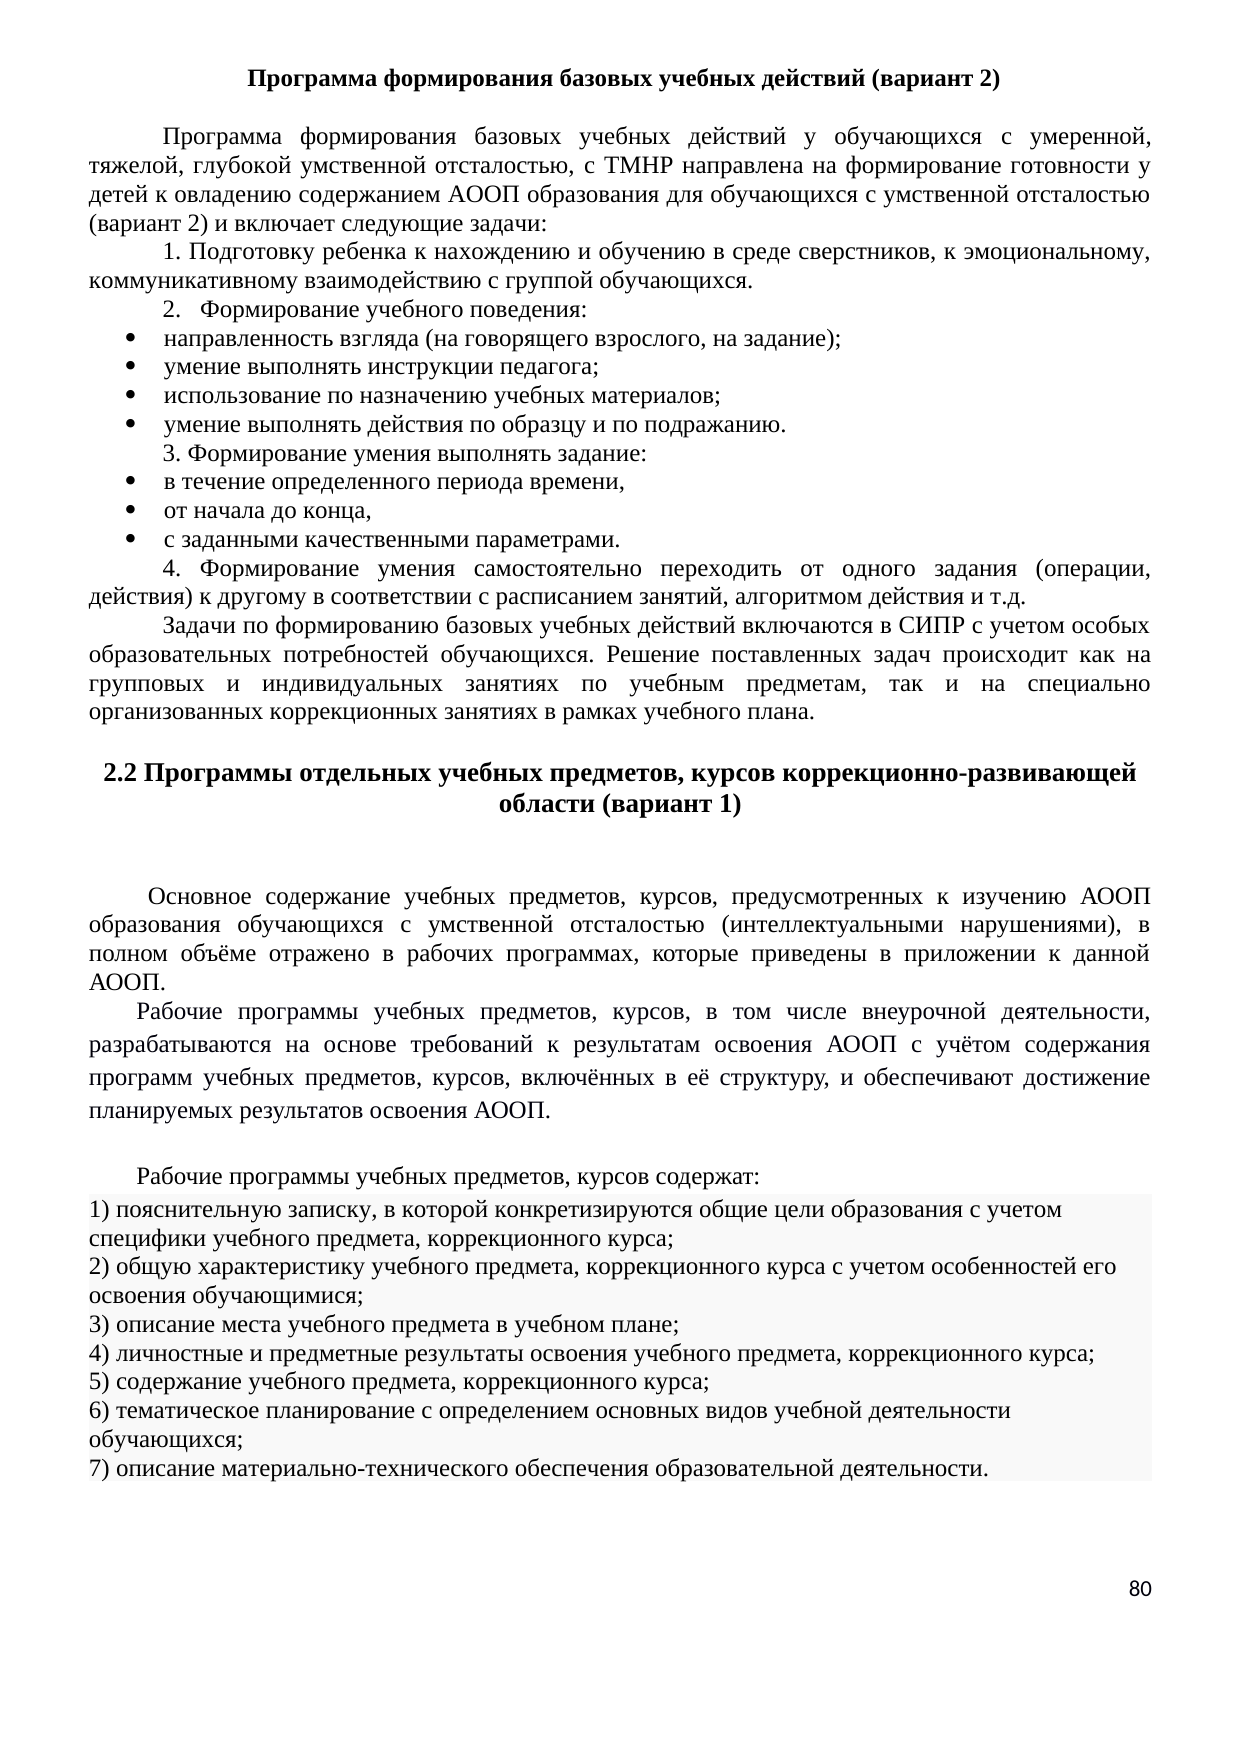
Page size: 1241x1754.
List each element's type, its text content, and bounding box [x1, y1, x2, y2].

text Рабочие программы учебных предметов, курсов, в том числе внеурочной деятельности, разрабатываются на основе требований к результатам освоения АООП с учётом содержания программ учебных предметов, курсов, включённых в её структуру, и обеспечивают достижение планируемых результатов освоения АООП. [89, 996, 1152, 1124]
text 2) общую характеристику учебного предмета, коррекционного курса с учетом особенностей его освоения обучающимися; [89, 1251, 1152, 1309]
text Рабочие программы учебных предметов, курсов содержат: [89, 1161, 1152, 1190]
list в течение определенного периода времени, [126, 466, 1152, 495]
text Программа формирования базовых учебных действий (вариант 2) [89, 59, 1152, 93]
text 7) описание материально-технического обеспечения образовательной деятельности. [89, 1453, 1152, 1481]
text Задачи по формированию базовых учебных действий включаются в СИПР с учетом особых образовательных потребностей обучающихся. Решение поставленных задач происходит как на групповых и индивидуальных занятиях по учебным предметам, так и на специально организованных коррекционных занятиях в рамках учебного плана. [89, 610, 1152, 725]
list умение выполнять действия по образцу и по подражанию. [126, 409, 1152, 438]
text 1. Подготовку ребенка к нахождению и обучению в среде сверстников, к эмоциональному, коммуникативному взаимодействию с группой обучающихся. [89, 236, 1152, 294]
list направленность взгляда (на говорящего взрослого, на задание); [126, 323, 1152, 351]
list Формирование учебного поведения: [162, 294, 1152, 323]
text 3. Формирование умения выполнять задание: [89, 438, 1152, 466]
text 2.2 Программы отдельных учебных предметов, курсов коррекционно-развивающей области (вариант 1) [89, 756, 1152, 818]
text Основное содержание учебных предметов, курсов, предусмотренных к изучению АООП образования обучающихся с умственной отсталостью (интеллектуальными нарушениями), в полном объёме отражено в рабочих программах, которые приведены в приложении к данной АООП. [89, 881, 1152, 996]
list от начала до конца, [126, 495, 1152, 524]
text 1) пояснительную записку, в которой конкретизируются общие цели образования с учетом специфики учебного предмета, коррекционного курса; [89, 1194, 1152, 1251]
text 4. Формирование умения самостоятельно переходить от одного задания (операции, действия) к другому в соответствии с расписанием занятий, алгоритмом действия и т.д. [89, 553, 1152, 610]
text 5) содержание учебного предмета, коррекционного курса; [89, 1366, 1152, 1395]
text 4) личностные и предметные результаты освоения учебного предмета, коррекционного курса; [89, 1338, 1152, 1366]
text 6) тематическое планирование с определением основных видов учебной деятельности обучающихся; [89, 1395, 1152, 1453]
list использование по назначению учебных материалов; [126, 380, 1152, 409]
list с заданными качественными параметрами. [126, 524, 1152, 553]
text 3) описание места учебного предмета в учебном плане; [89, 1309, 1152, 1338]
list умение выполнять инструкции педагога; [126, 351, 1152, 380]
text Программа формирования базовых учебных действий у обучающихся с умеренной, тяжелой, глубокой умственной отсталостью, с ТМНР направлена на формирование готовности у детей к овладению содержанием АООП образования для обучающихся с умственной отсталостью (вариант 2) и включает следующие задачи: [89, 121, 1152, 236]
